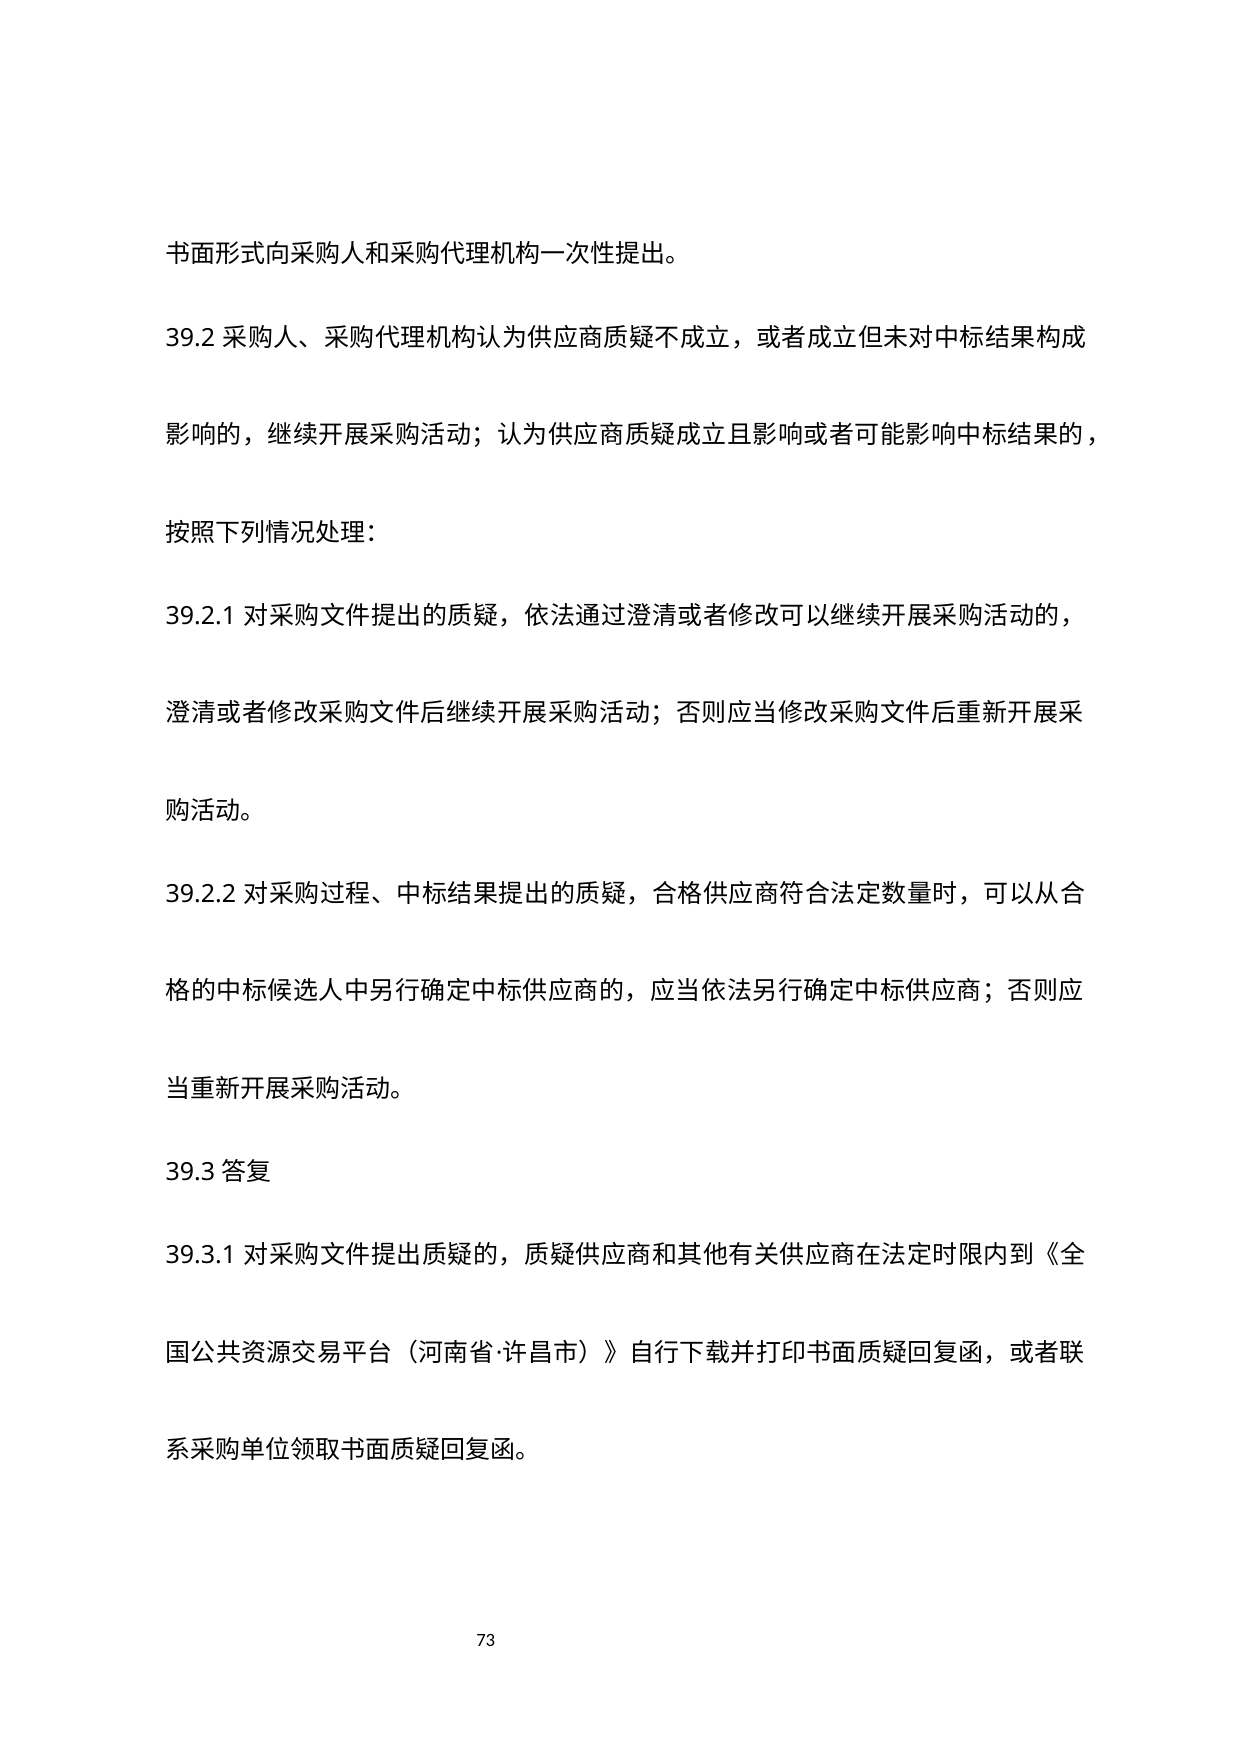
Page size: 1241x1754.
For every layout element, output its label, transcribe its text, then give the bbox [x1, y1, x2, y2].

text 39.2.2 对采购过程、中标结果提出的质疑，合格供应商符合法定数量时，可以从合格的中标候选人中另行确定中标供应商的，应当依法另行确定中标供应商；否则应当重新开展采购活动。 [165, 859, 1087, 1119]
text 39.3 答复 [165, 1137, 1087, 1202]
text 39.3.1 对采购文件提出质疑的，质疑供应商和其他有关供应商在法定时限内到《全国公共资源交易平台（河南省·许昌市）》自行下载并打印书面质疑回复函，或者联系采购单位领取书面质疑回复函。 [165, 1220, 1087, 1480]
text 39.2.1 对采购文件提出的质疑，依法通过澄清或者修改可以继续开展采购活动的，澄清或者修改采购文件后继续开展采购活动；否则应当修改采购文件后重新开展采购活动。 [165, 581, 1087, 841]
text 39.2 采购人、采购代理机构认为供应商质疑不成立，或者成立但未对中标结果构成影响的，继续开展采购活动；认为供应商质疑成立且影响或者可能影响中标结果的，按照下列情况处理： [165, 303, 1087, 563]
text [165, 219, 1087, 284]
